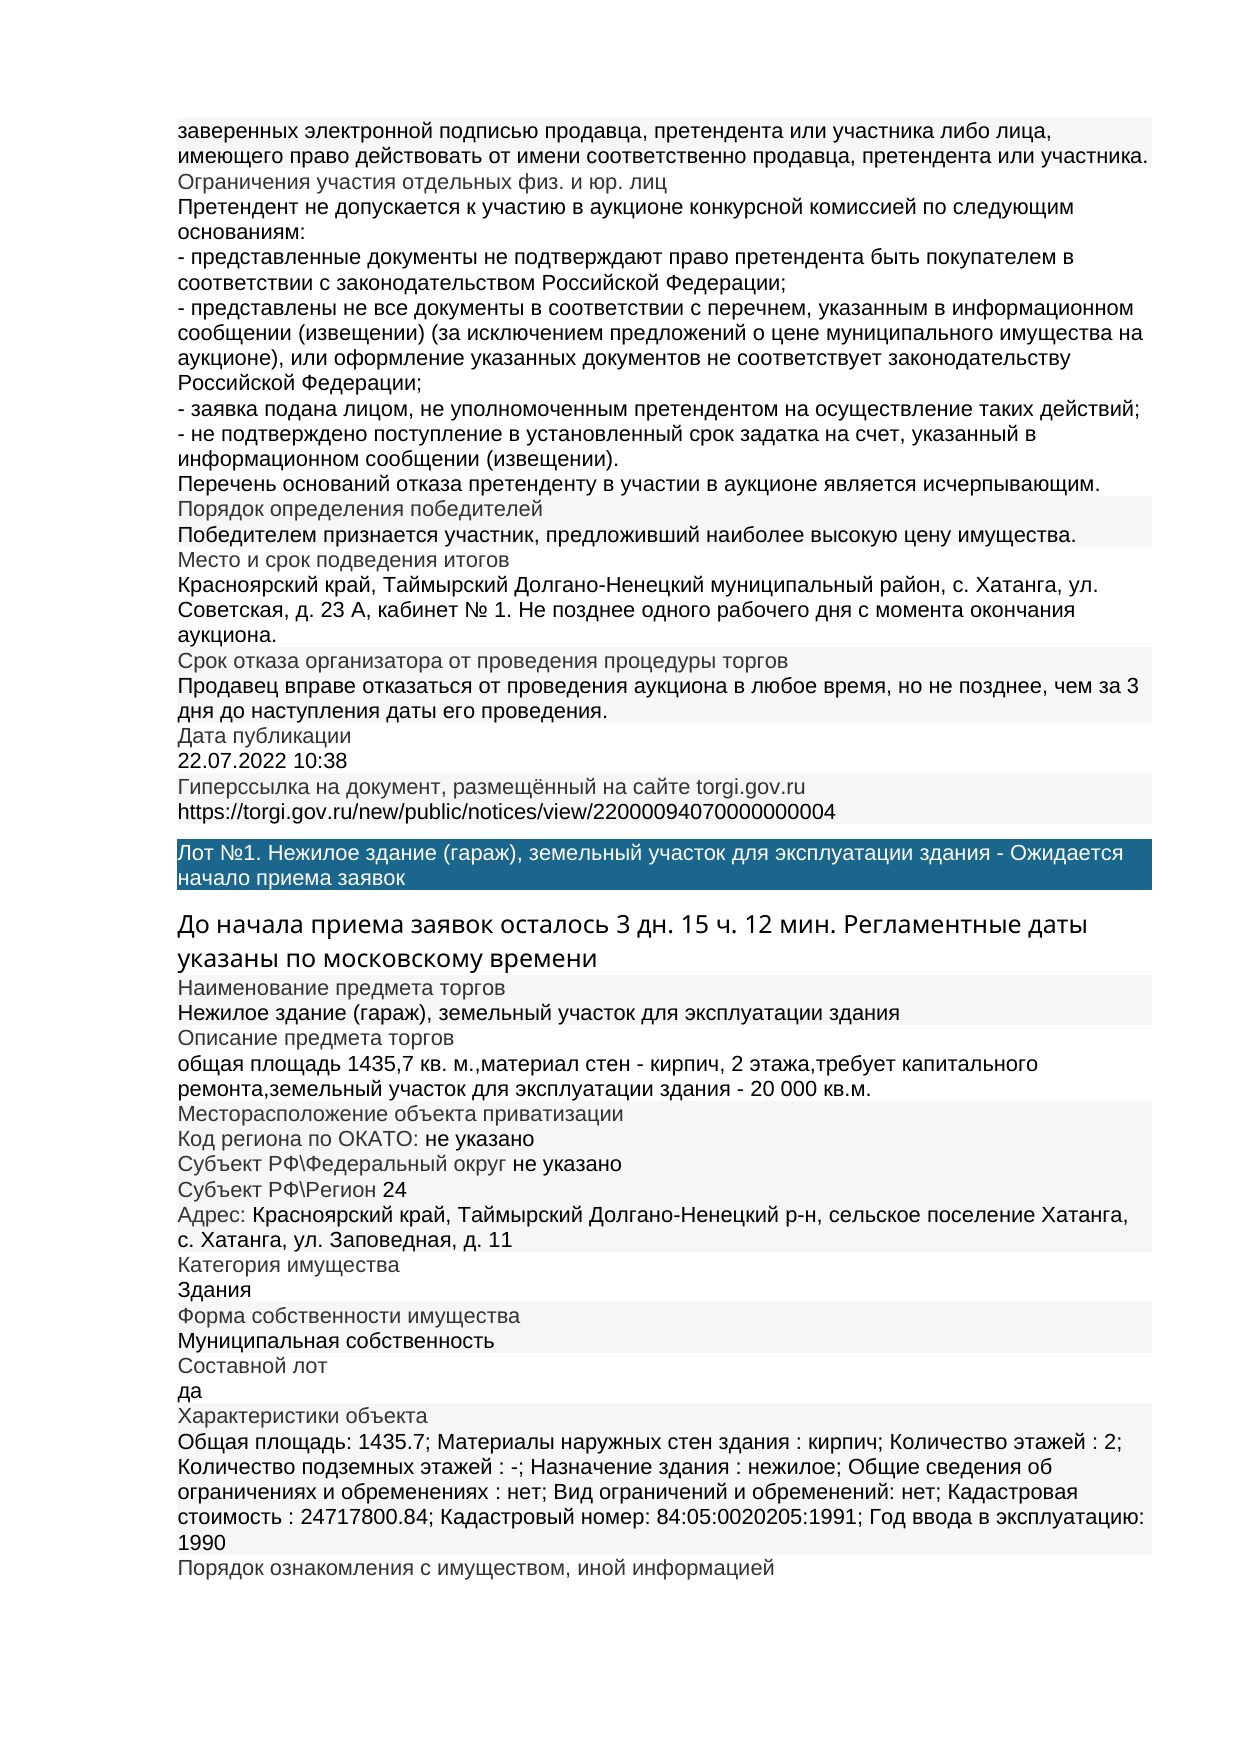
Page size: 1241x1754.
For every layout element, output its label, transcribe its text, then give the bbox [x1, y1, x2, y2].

text Претендент не допускается к участию в аукционе конкурсной комиссией по следующим основаниям: - представленные документы не подтверждают право претендента быть покупателем в соответствии с законодательством Российской Федерации; - представлены не все документы в соответствии с перечнем, указанным в информационном сообщении (извещении) (за исключением предложений о цене муниципального имущества на аукционе), или оформление указанных документов не соответствует законодательству Российской Федерации; - заявка подана лицом, не уполномоченным претендентом на осуществление таких действий; - не подтверждено поступление в установленный срок задатка на счет, указанный в информационном сообщении (извещении). Перечень оснований отказа претенденту в участии в аукционе является исчерпывающим. [177, 194, 1152, 496]
text Форма собственности имущества [177, 1302, 1152, 1328]
text Код региона по ОКАТО: не указано [177, 1126, 1152, 1151]
text Порядок определения победителей [177, 496, 1152, 521]
text Субъект РФ\Федеральный округ не указано [177, 1151, 1152, 1176]
text Описание предмета торгов [177, 1025, 1152, 1050]
text Продавец вправе отказаться от проведения аукциона в любое время, но не позднее, чем за 3 дня до наступления даты его проведения. [177, 673, 1152, 723]
text Месторасположение объекта приватизации [177, 1101, 1152, 1126]
text Субъект РФ\Регион 24 [177, 1176, 1152, 1202]
text Муниципальная собственность [177, 1328, 1152, 1353]
text Нежилое здание (гараж), земельный участок для эксплуатации здания [177, 1000, 1152, 1025]
text Дата публикации [177, 723, 1152, 748]
text Адрес: Красноярский край, Таймырский Долгано-Ненецкий р-н, сельское поселение Хатанга, с. Хатанга, ул. Заповедная, д. 11 [177, 1202, 1152, 1252]
text https://torgi.gov.ru/new/public/notices/view/22000094070000000004 [177, 799, 1152, 824]
text да [177, 1378, 1152, 1403]
text 22.07.2022 10:38 [177, 748, 1152, 773]
text Срок отказа организатора от проведения процедуры торгов [177, 647, 1152, 673]
table_header До начала приема заявок осталось 3 дн. 15 ч. 12 мин. Регламентные даты указаны по московскому времени [177, 907, 1152, 975]
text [177, 118, 1152, 168]
text Лот №1. Нежилое здание (гараж), земельный участок для эксплуатации здания - Ожидается начало приема заявок [177, 839, 1152, 890]
text Красноярский край, Таймырский Долгано-Ненецкий муниципальный район, с. Хатанга, ул. Советская, д. 23 А, кабинет № 1. Не позднее одного рабочего дня с момента окончания аукциона. [177, 572, 1152, 647]
text Порядок ознакомления с имуществом, иной информацией [177, 1554, 1152, 1580]
text общая площадь 1435,7 кв. м.,материал стен - кирпич, 2 этажа,требует капитального ремонта,земельный участок для эксплуатации здания - 20 000 кв.м. [177, 1050, 1152, 1101]
text Характеристики объекта [177, 1403, 1152, 1428]
text Категория имущества [177, 1252, 1152, 1277]
text Общая площадь: 1435.7; Материалы наружных стен здания : кирпич; Количество этажей : 2; Количество подземных этажей : -; Назначение здания : нежилое; Общие сведения об ограничениях и обременениях : нет; Вид ограничений и обременений: нет; Кадастровая стоимость : 24717800.84; Кадастровый номер: 84:05:0020205:1991; Год ввода в эксплуатацию: 1990 [177, 1428, 1152, 1554]
text Наименование предмета торгов [177, 975, 1152, 1000]
text Победителем признается участник, предложивший наиболее высокую цену имущества. [177, 521, 1152, 547]
text Ограничения участия отдельных физ. и юр. лиц [177, 168, 1152, 194]
text Составной лот [177, 1353, 1152, 1378]
text Гиперссылка на документ, размещённый на сайте torgi.gov.ru [177, 773, 1152, 799]
text Здания [177, 1277, 1152, 1302]
text Место и срок подведения итогов [177, 547, 1152, 572]
